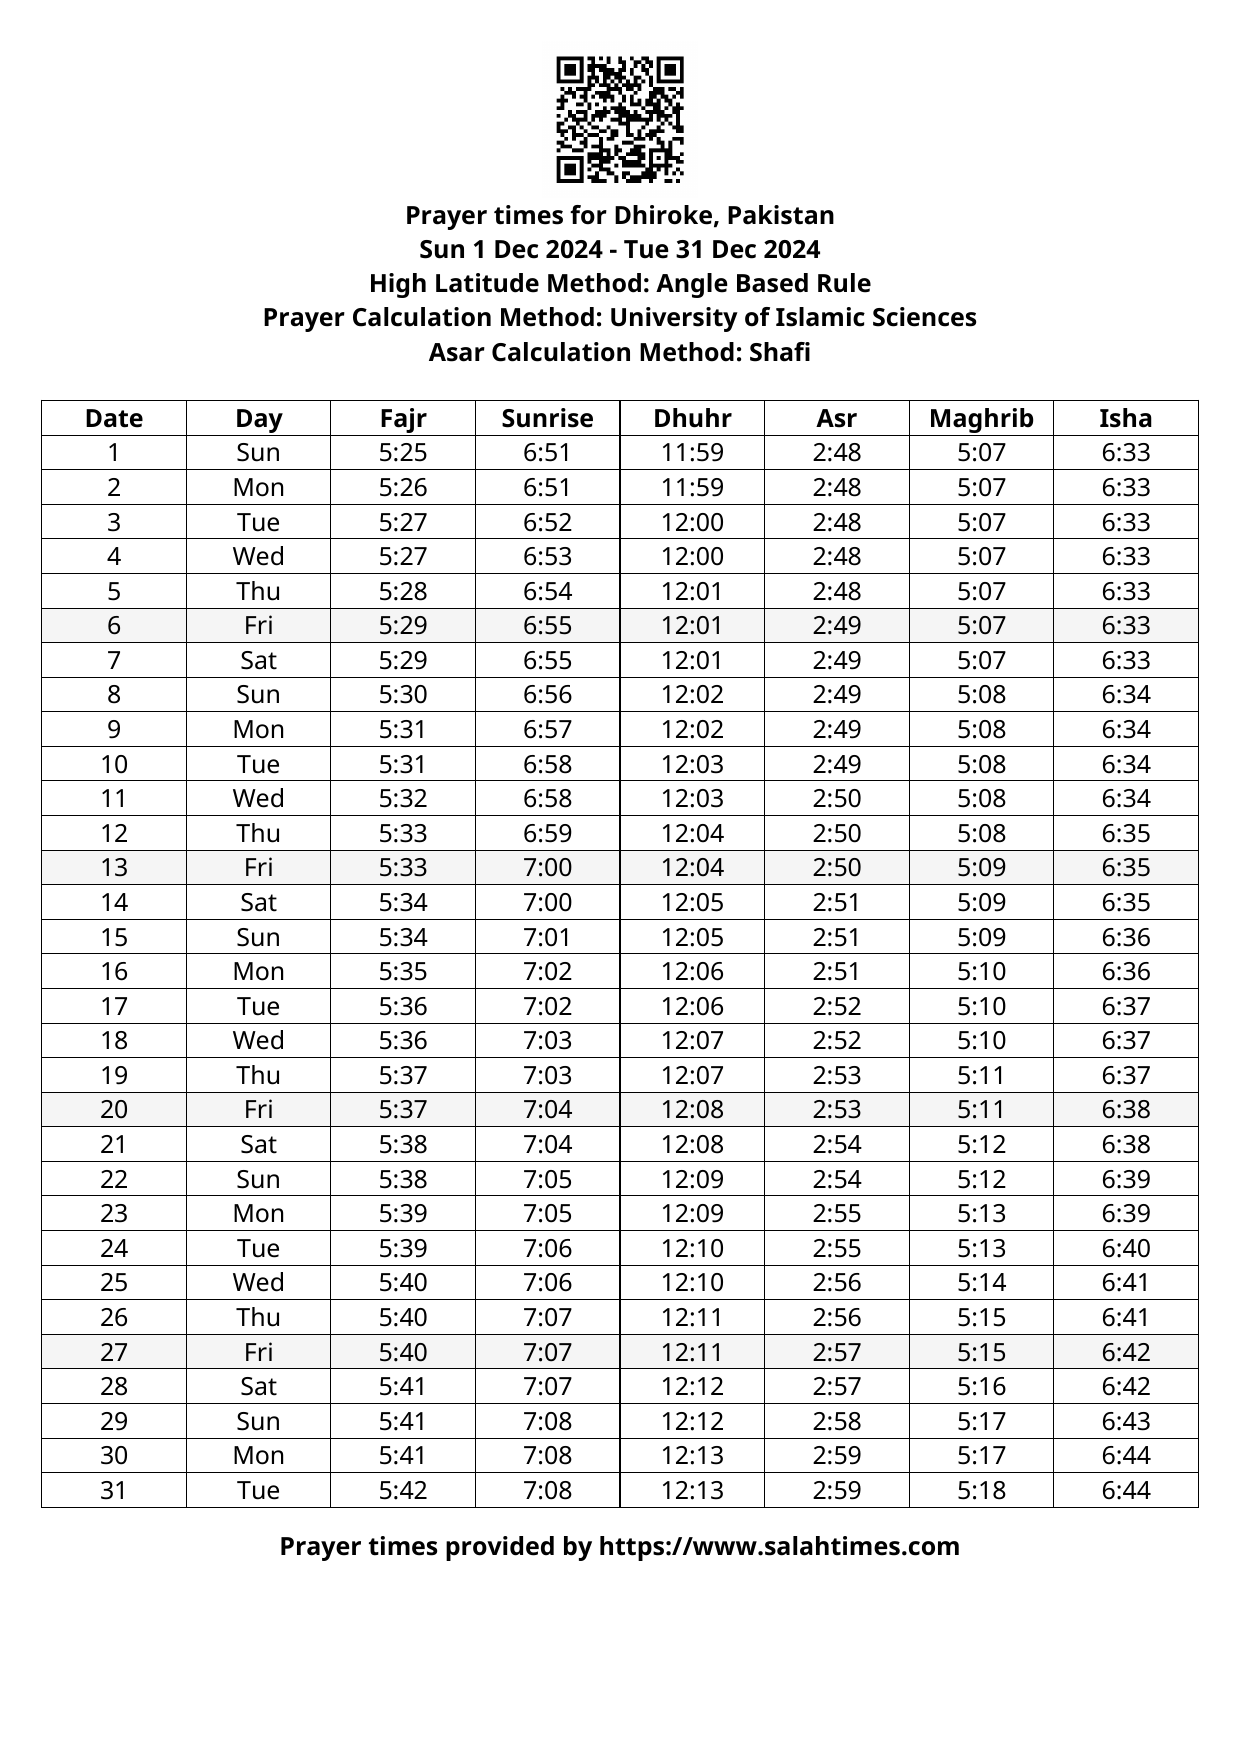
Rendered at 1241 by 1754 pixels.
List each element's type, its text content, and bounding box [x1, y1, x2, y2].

table_cell 5:40 [331, 1300, 475, 1334]
table_cell 5:11 [910, 1058, 1053, 1092]
table_cell Wed [187, 1024, 330, 1057]
table_cell 7:00 [476, 885, 619, 919]
table_cell 6:58 [476, 781, 619, 815]
table_cell Fri [187, 609, 330, 642]
table_cell 12:06 [621, 989, 764, 1022]
table_cell 12:13 [621, 1439, 764, 1472]
table_cell 6:37 [1054, 1024, 1198, 1057]
table_cell 7:07 [476, 1335, 619, 1368]
table_cell 12:06 [621, 954, 764, 988]
table_cell 5 [42, 574, 186, 607]
table_cell 6:57 [476, 712, 619, 746]
table_cell 6:44 [1054, 1439, 1198, 1472]
table_cell 11:59 [621, 470, 764, 504]
table_cell 12:05 [621, 885, 764, 919]
table_cell 7 [42, 643, 186, 677]
table_cell 5:40 [331, 1266, 475, 1299]
table_cell 12:03 [621, 747, 764, 780]
table_cell 5:09 [910, 885, 1053, 919]
table_cell 2:55 [765, 1231, 909, 1264]
table_cell Mon [187, 1196, 330, 1230]
table_cell Sun [187, 678, 330, 711]
table_cell 2:48 [765, 436, 909, 469]
table_cell 12:12 [621, 1404, 764, 1437]
table_cell Tue [187, 747, 330, 780]
table_cell 6:51 [476, 470, 619, 504]
table_cell 5:07 [910, 470, 1053, 504]
table_cell 5:07 [910, 609, 1053, 642]
table_cell 22 [42, 1162, 186, 1195]
table_cell 21 [42, 1127, 186, 1161]
table_cell 2:54 [765, 1162, 909, 1195]
table_cell 6:38 [1054, 1093, 1198, 1126]
table_cell 5:39 [331, 1231, 475, 1264]
table_cell 5:08 [910, 781, 1053, 815]
table_cell 26 [42, 1300, 186, 1334]
table_cell 5:38 [331, 1162, 475, 1195]
table_cell 12:01 [621, 643, 764, 677]
table_cell 5:09 [910, 851, 1053, 884]
table_cell 6 [42, 609, 186, 642]
text Prayer times provided by https://www.salahtimes.com [42, 1528, 1198, 1563]
table_header Maghrib [910, 401, 1053, 434]
table_cell 2:53 [765, 1058, 909, 1092]
table_cell 5:31 [331, 712, 475, 746]
table_cell Wed [187, 1266, 330, 1299]
table_cell 12:07 [621, 1024, 764, 1057]
table_cell 5:25 [331, 436, 475, 469]
table_cell 6:59 [476, 816, 619, 849]
table_cell 7:01 [476, 920, 619, 953]
table_cell 12:04 [621, 851, 764, 884]
table_cell 12:13 [621, 1473, 764, 1507]
table_cell 8 [42, 678, 186, 711]
table_cell Thu [187, 574, 330, 607]
table_cell Wed [187, 539, 330, 573]
table_cell Thu [187, 816, 330, 849]
table_cell 5:08 [910, 816, 1053, 849]
table_cell 5:34 [331, 885, 475, 919]
table_cell 5:07 [910, 643, 1053, 677]
table_cell Sun [187, 920, 330, 953]
table_header Date [42, 401, 186, 434]
table_cell 20 [42, 1093, 186, 1126]
table_cell 12:11 [621, 1300, 764, 1334]
table_cell 18 [42, 1024, 186, 1057]
table_cell 2:49 [765, 747, 909, 780]
table_cell 19 [42, 1058, 186, 1092]
table_cell 5:07 [910, 436, 1053, 469]
table_cell 6:35 [1054, 816, 1198, 849]
table_header Asr [765, 401, 909, 434]
table_cell 5:40 [331, 1335, 475, 1368]
table_header Day [187, 401, 330, 434]
table_cell 7:03 [476, 1058, 619, 1092]
table_cell 5:11 [910, 1093, 1053, 1126]
table_cell 2:57 [765, 1335, 909, 1368]
picture [542, 41, 699, 198]
table_cell 2:52 [765, 1024, 909, 1057]
table_cell 6:44 [1054, 1473, 1198, 1507]
table_cell 2:48 [765, 574, 909, 607]
table_cell 2:49 [765, 712, 909, 746]
table_cell 12:00 [621, 505, 764, 538]
table_cell 6:55 [476, 643, 619, 677]
table_cell 1 [42, 436, 186, 469]
table_cell 10 [42, 747, 186, 780]
table_header Isha [1054, 401, 1198, 434]
table_cell 5:16 [910, 1369, 1053, 1403]
table_cell 5:29 [331, 643, 475, 677]
table_cell 6:34 [1054, 747, 1198, 780]
table_cell 6:35 [1054, 851, 1198, 884]
table_cell 14 [42, 885, 186, 919]
table_cell Thu [187, 1058, 330, 1092]
table_cell 7:06 [476, 1266, 619, 1299]
table_cell Sun [187, 1404, 330, 1437]
table_cell 7:06 [476, 1231, 619, 1264]
table_cell 2 [42, 470, 186, 504]
table_cell 7:08 [476, 1473, 619, 1507]
table_cell 5:09 [910, 920, 1053, 953]
table_cell 7:04 [476, 1127, 619, 1161]
table_cell 15 [42, 920, 186, 953]
table_cell 6:34 [1054, 712, 1198, 746]
table_cell Sat [187, 1369, 330, 1403]
table_cell Wed [187, 781, 330, 815]
table_cell 7:07 [476, 1300, 619, 1334]
table_cell 5:12 [910, 1127, 1053, 1161]
table_cell 2:51 [765, 954, 909, 988]
table_cell 6:36 [1054, 954, 1198, 988]
table_cell 12:11 [621, 1335, 764, 1368]
table_cell 5:10 [910, 954, 1053, 988]
table_cell 2:53 [765, 1093, 909, 1126]
table_cell 12:12 [621, 1369, 764, 1403]
table_cell 12:04 [621, 816, 764, 849]
table_cell 27 [42, 1335, 186, 1368]
table_cell 5:38 [331, 1127, 475, 1161]
table_cell 7:05 [476, 1196, 619, 1230]
table_cell 5:41 [331, 1404, 475, 1437]
table_cell 5:41 [331, 1369, 475, 1403]
table_cell Thu [187, 1300, 330, 1334]
table_cell 6:33 [1054, 470, 1198, 504]
table_cell 5:07 [910, 505, 1053, 538]
table_cell 6:58 [476, 747, 619, 780]
table_cell 5:17 [910, 1439, 1053, 1472]
table_cell 6:41 [1054, 1266, 1198, 1299]
table_cell 11 [42, 781, 186, 815]
table_cell 12:05 [621, 920, 764, 953]
table_cell 5:37 [331, 1058, 475, 1092]
table_cell 2:58 [765, 1404, 909, 1437]
table_cell 6:35 [1054, 885, 1198, 919]
table_cell 2:56 [765, 1266, 909, 1299]
table_cell 2:59 [765, 1473, 909, 1507]
table_cell 7:00 [476, 851, 619, 884]
table_cell 5:37 [331, 1093, 475, 1126]
table_cell 5:08 [910, 747, 1053, 780]
table_cell 11:59 [621, 436, 764, 469]
table_cell Mon [187, 712, 330, 746]
table_cell 5:15 [910, 1335, 1053, 1368]
table_cell 17 [42, 989, 186, 1022]
table_cell 5:08 [910, 678, 1053, 711]
text Sun 1 Dec 2024 - Tue 31 Dec 2024 [42, 232, 1198, 266]
table_cell 2:51 [765, 920, 909, 953]
table_cell 5:32 [331, 781, 475, 815]
table_cell 28 [42, 1369, 186, 1403]
table_cell Fri [187, 1093, 330, 1126]
table_cell 5:08 [910, 712, 1053, 746]
table_cell 6:33 [1054, 436, 1198, 469]
table_cell 6:52 [476, 505, 619, 538]
text Asar Calculation Method: Shafi [42, 334, 1198, 368]
table_cell Tue [187, 1473, 330, 1507]
table_cell 5:27 [331, 539, 475, 573]
text Prayer Calculation Method: University of Islamic Sciences [42, 300, 1198, 334]
table_cell 5:28 [331, 574, 475, 607]
table_cell 4 [42, 539, 186, 573]
table_cell 5:10 [910, 989, 1053, 1022]
table_cell 2:50 [765, 781, 909, 815]
table_cell 2:50 [765, 816, 909, 849]
table_cell 9 [42, 712, 186, 746]
table_cell 30 [42, 1439, 186, 1472]
table_cell Mon [187, 1439, 330, 1472]
table_cell 12:07 [621, 1058, 764, 1092]
table_cell 24 [42, 1231, 186, 1264]
table_cell 31 [42, 1473, 186, 1507]
table_cell 7:02 [476, 954, 619, 988]
table_cell 12:02 [621, 678, 764, 711]
table_cell 13 [42, 851, 186, 884]
table_cell 12:08 [621, 1093, 764, 1126]
table_cell 6:54 [476, 574, 619, 607]
table_cell 5:30 [331, 678, 475, 711]
table_cell Mon [187, 954, 330, 988]
table_cell 29 [42, 1404, 186, 1437]
table_cell 12:00 [621, 539, 764, 573]
table_cell Tue [187, 989, 330, 1022]
table_cell 6:37 [1054, 1058, 1198, 1092]
table_cell 5:35 [331, 954, 475, 988]
table_cell Sat [187, 1127, 330, 1161]
table_cell 5:07 [910, 539, 1053, 573]
table_cell 6:43 [1054, 1404, 1198, 1437]
table_cell 6:38 [1054, 1127, 1198, 1161]
table_cell Sat [187, 643, 330, 677]
table_cell 6:37 [1054, 989, 1198, 1022]
table_cell 2:57 [765, 1369, 909, 1403]
table_cell 2:50 [765, 851, 909, 884]
table_cell 5:36 [331, 989, 475, 1022]
table_cell 16 [42, 954, 186, 988]
table_cell 7:02 [476, 989, 619, 1022]
table_cell 7:05 [476, 1162, 619, 1195]
table_cell 5:18 [910, 1473, 1053, 1507]
table_cell 6:41 [1054, 1300, 1198, 1334]
table_cell Fri [187, 851, 330, 884]
table_cell 5:29 [331, 609, 475, 642]
table_cell 12:08 [621, 1127, 764, 1161]
table_cell 12:03 [621, 781, 764, 815]
table_cell Sun [187, 1162, 330, 1195]
table_cell 2:48 [765, 539, 909, 573]
table_cell 6:55 [476, 609, 619, 642]
table_cell 2:49 [765, 678, 909, 711]
table_cell 12 [42, 816, 186, 849]
table_cell 7:08 [476, 1404, 619, 1437]
table_cell 6:53 [476, 539, 619, 573]
table_cell 5:17 [910, 1404, 1053, 1437]
table_cell 5:39 [331, 1196, 475, 1230]
table_cell 5:36 [331, 1024, 475, 1057]
table_cell Tue [187, 1231, 330, 1264]
table_cell 6:56 [476, 678, 619, 711]
table_cell 5:15 [910, 1300, 1053, 1334]
table_cell 6:34 [1054, 678, 1198, 711]
table_cell 2:54 [765, 1127, 909, 1161]
table_cell Fri [187, 1335, 330, 1368]
table_cell 5:13 [910, 1196, 1053, 1230]
table_cell 6:39 [1054, 1162, 1198, 1195]
table_cell Mon [187, 470, 330, 504]
table_cell 5:31 [331, 747, 475, 780]
table_cell 12:01 [621, 574, 764, 607]
table_cell 2:52 [765, 989, 909, 1022]
table_cell 6:33 [1054, 539, 1198, 573]
table_cell 5:27 [331, 505, 475, 538]
table_header Dhuhr [621, 401, 764, 434]
table_cell 7:03 [476, 1024, 619, 1057]
table_cell 5:10 [910, 1024, 1053, 1057]
table_cell 2:51 [765, 885, 909, 919]
table_cell 5:14 [910, 1266, 1053, 1299]
table_cell 2:48 [765, 470, 909, 504]
table_cell 12:01 [621, 609, 764, 642]
table_cell 5:34 [331, 920, 475, 953]
table_cell 5:33 [331, 851, 475, 884]
table_cell 2:49 [765, 609, 909, 642]
table_cell 2:56 [765, 1300, 909, 1334]
table_cell 2:55 [765, 1196, 909, 1230]
table_cell 7:08 [476, 1439, 619, 1472]
table_cell Sun [187, 436, 330, 469]
text Prayer times for Dhiroke, Pakistan [42, 198, 1198, 232]
table_cell 12:09 [621, 1162, 764, 1195]
table_cell 5:33 [331, 816, 475, 849]
table_header Sunrise [476, 401, 619, 434]
table_cell Tue [187, 505, 330, 538]
table_cell 12:10 [621, 1266, 764, 1299]
table_cell 12:09 [621, 1196, 764, 1230]
table_cell 6:42 [1054, 1369, 1198, 1403]
table_cell 5:26 [331, 470, 475, 504]
table_cell 5:07 [910, 574, 1053, 607]
table_cell 5:12 [910, 1162, 1053, 1195]
table_cell 6:33 [1054, 574, 1198, 607]
table_cell 3 [42, 505, 186, 538]
table_cell 6:33 [1054, 505, 1198, 538]
table_cell 5:13 [910, 1231, 1053, 1264]
table_cell 12:02 [621, 712, 764, 746]
table_cell 6:33 [1054, 643, 1198, 677]
text High Latitude Method: Angle Based Rule [42, 266, 1198, 300]
table_cell 2:59 [765, 1439, 909, 1472]
table_cell 6:39 [1054, 1196, 1198, 1230]
table_header Fajr [331, 401, 475, 434]
table_cell Sat [187, 885, 330, 919]
table_cell 6:33 [1054, 609, 1198, 642]
table_cell 7:07 [476, 1369, 619, 1403]
table_cell 6:34 [1054, 781, 1198, 815]
table_cell 2:49 [765, 643, 909, 677]
table_cell 12:10 [621, 1231, 764, 1264]
table_cell 6:42 [1054, 1335, 1198, 1368]
table_cell 7:04 [476, 1093, 619, 1126]
table_cell 6:51 [476, 436, 619, 469]
table_cell 25 [42, 1266, 186, 1299]
table_cell 5:41 [331, 1439, 475, 1472]
table_cell 6:36 [1054, 920, 1198, 953]
table_cell 2:48 [765, 505, 909, 538]
table_cell 5:42 [331, 1473, 475, 1507]
table_cell 23 [42, 1196, 186, 1230]
table_cell 6:40 [1054, 1231, 1198, 1264]
